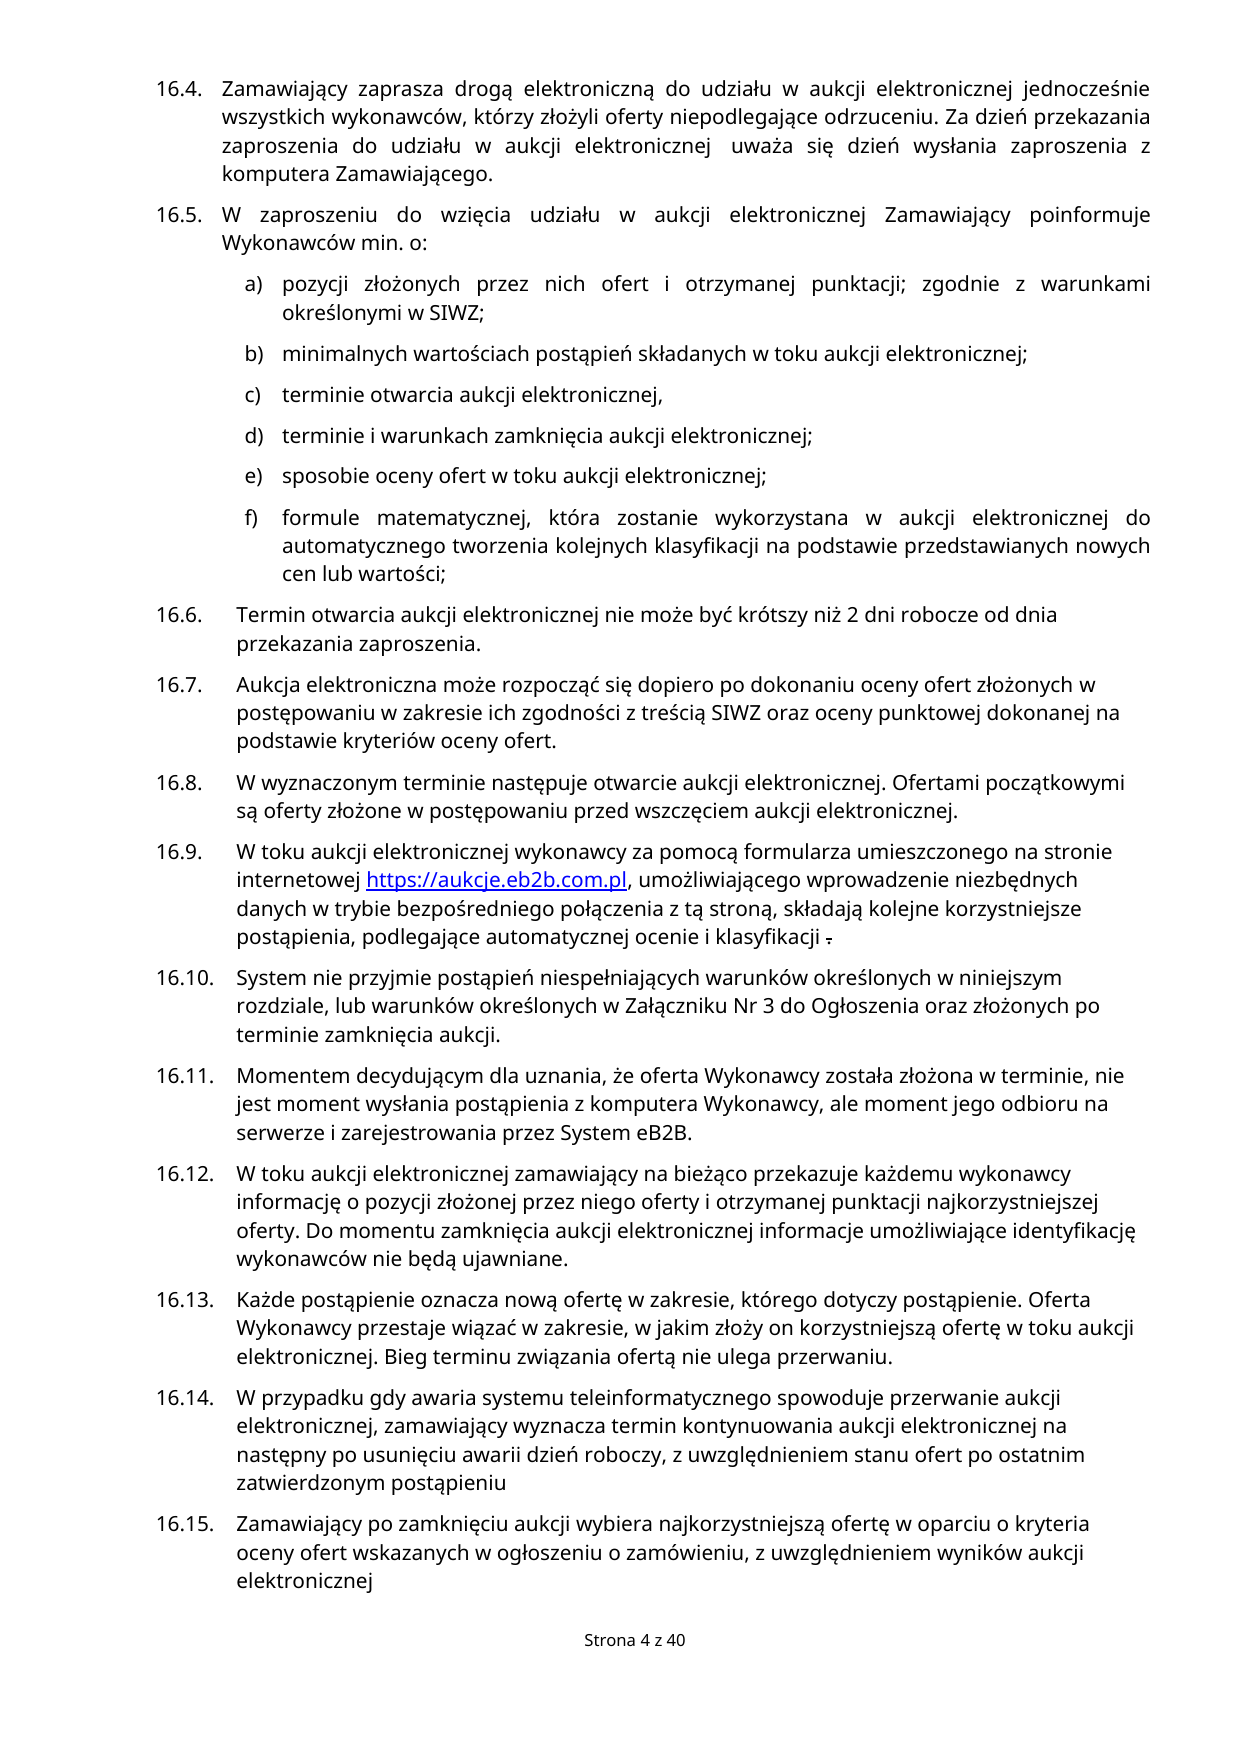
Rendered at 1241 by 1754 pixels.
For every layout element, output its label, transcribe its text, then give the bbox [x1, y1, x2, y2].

list Momentem decydującym dla uznania, że oferta Wykonawcy została złożona w terminie, nie jest moment wysłania postąpienia z komputera Wykonawcy, ale moment jego odbioru na serwerze i zarejestrowania przez System eB2B. [156, 1061, 1152, 1146]
list W zaproszeniu do wzięcia udziału w aukcji elektronicznej Zamawiający poinformuje Wykonawców min. o: [156, 200, 1152, 257]
list Aukcja elektroniczna może rozpocząć się dopiero po dokonaniu oceny ofert złożonych w postępowaniu w zakresie ich zgodności z treścią SIWZ oraz oceny punktowej dokonanej na podstawie kryteriów oceny ofert. [156, 670, 1152, 755]
list W przypadku gdy awaria systemu teleinformatycznego spowoduje przerwanie aukcji elektronicznej, zamawiający wyznacza termin kontynuowania aukcji elektronicznej na następny po usunięciu awarii dzień roboczy, z uwzględnieniem stanu ofert po ostatnim zatwierdzonym postąpieniu [156, 1383, 1152, 1497]
list W wyznaczonym terminie następuje otwarcie aukcji elektronicznej. Ofertami początkowymi są oferty złożone w postępowaniu przed wszczęciem aukcji elektronicznej. [156, 768, 1152, 824]
list Każde postąpienie oznacza nową ofertę w zakresie, którego dotyczy postąpienie. Oferta Wykonawcy przestaje wiązać w zakresie, w jakim złoży on korzystniejszą ofertę w toku aukcji elektronicznej. Bieg terminu związania ofertą nie ulega przerwaniu. [156, 1285, 1152, 1370]
list Zamawiający zaprasza drogą elektroniczną do udziału w aukcji elektronicznej jednocześnie wszystkich wykonawców, którzy złożyli oferty niepodlegające odrzuceniu. Za dzień przekazania zaproszenia do udziału w aukcji elektronicznej uważa się dzień wysłania zaproszenia z komputera Zamawiającego. [156, 74, 1152, 188]
list W toku aukcji elektronicznej wykonawcy za pomocą formularza umieszczonego na stronie internetowej https://aukcje.eb2b.com.pl, umożliwiającego wprowadzenie niezbędnych danych w trybie bezpośredniego połączenia z tą stroną, składają kolejne korzystniejsze postąpienia, podlegające automatycznej ocenie i klasyfikacji . [156, 837, 1152, 951]
list terminie i warunkach zamknięcia aukcji elektronicznej; [244, 421, 1152, 449]
list formule matematycznej, która zostanie wykorzystana w aukcji elektronicznej do automatycznego tworzenia kolejnych klasyfikacji na podstawie przedstawianych nowych cen lub wartości; [244, 503, 1152, 588]
list Termin otwarcia aukcji elektronicznej nie może być krótszy niż 2 dni robocze od dnia przekazania zaproszenia. [156, 600, 1152, 657]
list terminie otwarcia aukcji elektronicznej, [244, 380, 1152, 408]
list minimalnych wartościach postąpień składanych w toku aukcji elektronicznej; [244, 339, 1152, 367]
list System nie przyjmie postąpień niespełniających warunków określonych w niniejszym rozdziale, lub warunków określonych w Załączniku Nr 3 do Ogłoszenia oraz złożonych po terminie zamknięcia aukcji. [156, 963, 1152, 1048]
list W toku aukcji elektronicznej zamawiający na bieżąco przekazuje każdemu wykonawcy informację o pozycji złożonej przez niego oferty i otrzymanej punktacji najkorzystniejszej oferty. Do momentu zamknięcia aukcji elektronicznej informacje umożliwiające identyfikację wykonawców nie będą ujawniane. [156, 1159, 1152, 1273]
list Zamawiający po zamknięciu aukcji wybiera najkorzystniejszą ofertę w oparciu o kryteria oceny ofert wskazanych w ogłoszeniu o zamówieniu, z uwzględnieniem wyników aukcji elektronicznej [156, 1509, 1152, 1594]
list sposobie oceny ofert w toku aukcji elektronicznej; [244, 462, 1152, 490]
list pozycji złożonych przez nich ofert i otrzymanej punktacji; zgodnie z warunkami określonymi w SIWZ; [244, 269, 1152, 326]
